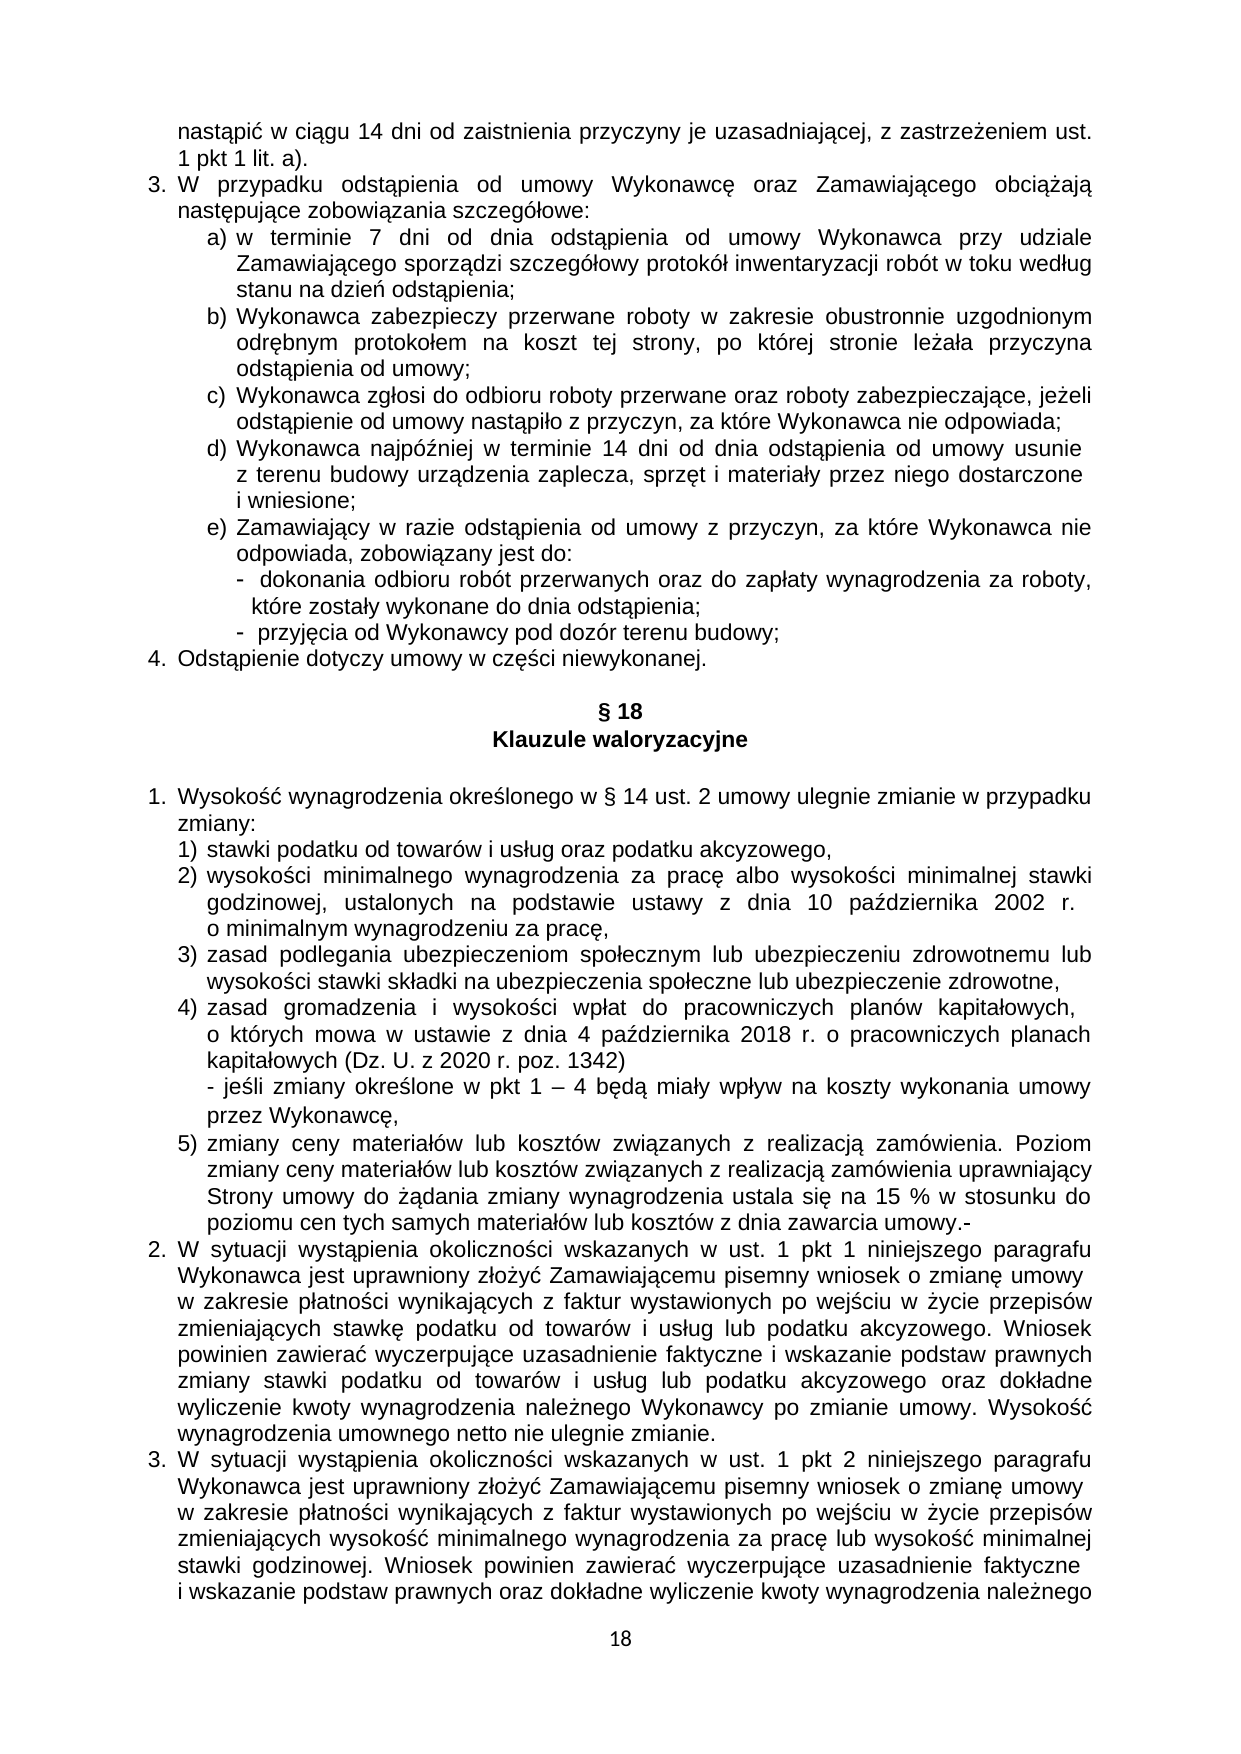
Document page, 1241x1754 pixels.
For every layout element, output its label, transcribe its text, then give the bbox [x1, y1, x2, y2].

list stawki podatku od towarów i usług oraz podatku akcyzowego, [177, 836, 1093, 862]
list wysokości minimalnego wynagrodzenia za pracę albo wysokości minimalnej stawki godzinowej, ustalonych na podstawie ustawy z dnia 10 października 2002 r. o minimalnym wynagrodzeniu za pracę, [177, 862, 1093, 941]
text Klauzule waloryzacyjne [148, 726, 1093, 753]
list w terminie 7 dni od dnia odstąpienia od umowy Wykonawca przy udziale Zamawiającego sporządzi szczegółowy protokół inwentaryzacji robót w toku według stanu na dzień odstąpienia; [207, 224, 1093, 303]
list Wykonawca zabezpieczy przerwane roboty w zakresie obustronnie uzgodnionym odrębnym protokołem na koszt tej strony, po której stronie leżała przyczyna odstąpienia od umowy; [207, 303, 1093, 382]
list zasad podlegania ubezpieczeniom społecznym lub ubezpieczeniu zdrowotnemu lub wysokości stawki składki na ubezpieczenia społeczne lub ubezpieczenie zdrowotne, [177, 941, 1093, 994]
text § 18 [148, 698, 1093, 724]
list W sytuacji wystąpienia okoliczności wskazanych w ust. 1 pkt 1 niniejszego paragrafu Wykonawca jest uprawniony złożyć Zamawiającemu pisemny wniosek o zmianę umowy w zakresie płatności wynikających z faktur wystawionych po wejściu w życie przepisów zmieniających stawkę podatku od towarów i usług lub podatku akcyzowego. Wniosek powinien zawierać wyczerpujące uzasadnienie faktyczne i wskazanie podstaw prawnych zmiany stawki podatku od towarów i usług lub podatku akcyzowego oraz dokładne wyliczenie kwoty wynagrodzenia należnego Wykonawcy po zmianie umowy. Wysokość wynagrodzenia umownego netto nie ulegnie zmianie. [148, 1236, 1093, 1446]
text - jeśli zmiany określone w pkt 1 – 4 będą miały wpływ na koszty wykonania umowy przez Wykonawcę, [207, 1073, 1093, 1128]
list przyjęcia od Wykonawcy pod dozór terenu budowy; [236, 619, 1093, 645]
list Wykonawca najpóźniej w terminie 14 dni od dnia odstąpienia od umowy usunie z terenu budowy urządzenia zaplecza, sprzęt i materiały przez niego dostarczone i wniesione; [207, 434, 1093, 513]
list zasad gromadzenia i wysokości wpłat do pracowniczych planów kapitałowych, o których mowa w ustawie z dnia 4 października 2018 r. o pracowniczych planach kapitałowych (Dz. U. z 2020 r. poz. 1342) [177, 994, 1093, 1073]
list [148, 118, 1093, 171]
list Zamawiający w razie odstąpienia od umowy z przyczyn, za które Wykonawca nie odpowiada, zobowiązany jest do: [207, 513, 1093, 566]
list Odstąpienie dotyczy umowy w części niewykonanej. [148, 645, 1093, 672]
list dokonania odbioru robót przerwanych oraz do zapłaty wynagrodzenia za roboty, które zostały wykonane do dnia odstąpienia; [236, 566, 1093, 619]
list Wykonawca zgłosi do odbioru roboty przerwane oraz roboty zabezpieczające, jeżeli odstąpienie od umowy nastąpiło z przyczyn, za które Wykonawca nie odpowiada; [207, 382, 1093, 434]
list W przypadku odstąpienia od umowy Wykonawcę oraz Zamawiającego obciążają następujące zobowiązania szczegółowe: [148, 171, 1093, 224]
list zmiany ceny materiałów lub kosztów związanych z realizacją zamówienia. Poziom zmiany ceny materiałów lub kosztów związanych z realizacją zamówienia uprawniający Strony umowy do żądania zmiany wynagrodzenia ustala się na 15 % w stosunku do poziomu cen tych samych materiałów lub kosztów z dnia zawarcia umowy. [177, 1130, 1093, 1236]
list Wysokość wynagrodzenia określonego w § 14 ust. 2 umowy ulegnie zmianie w przypadku zmiany: [148, 783, 1093, 836]
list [148, 1446, 1093, 1604]
